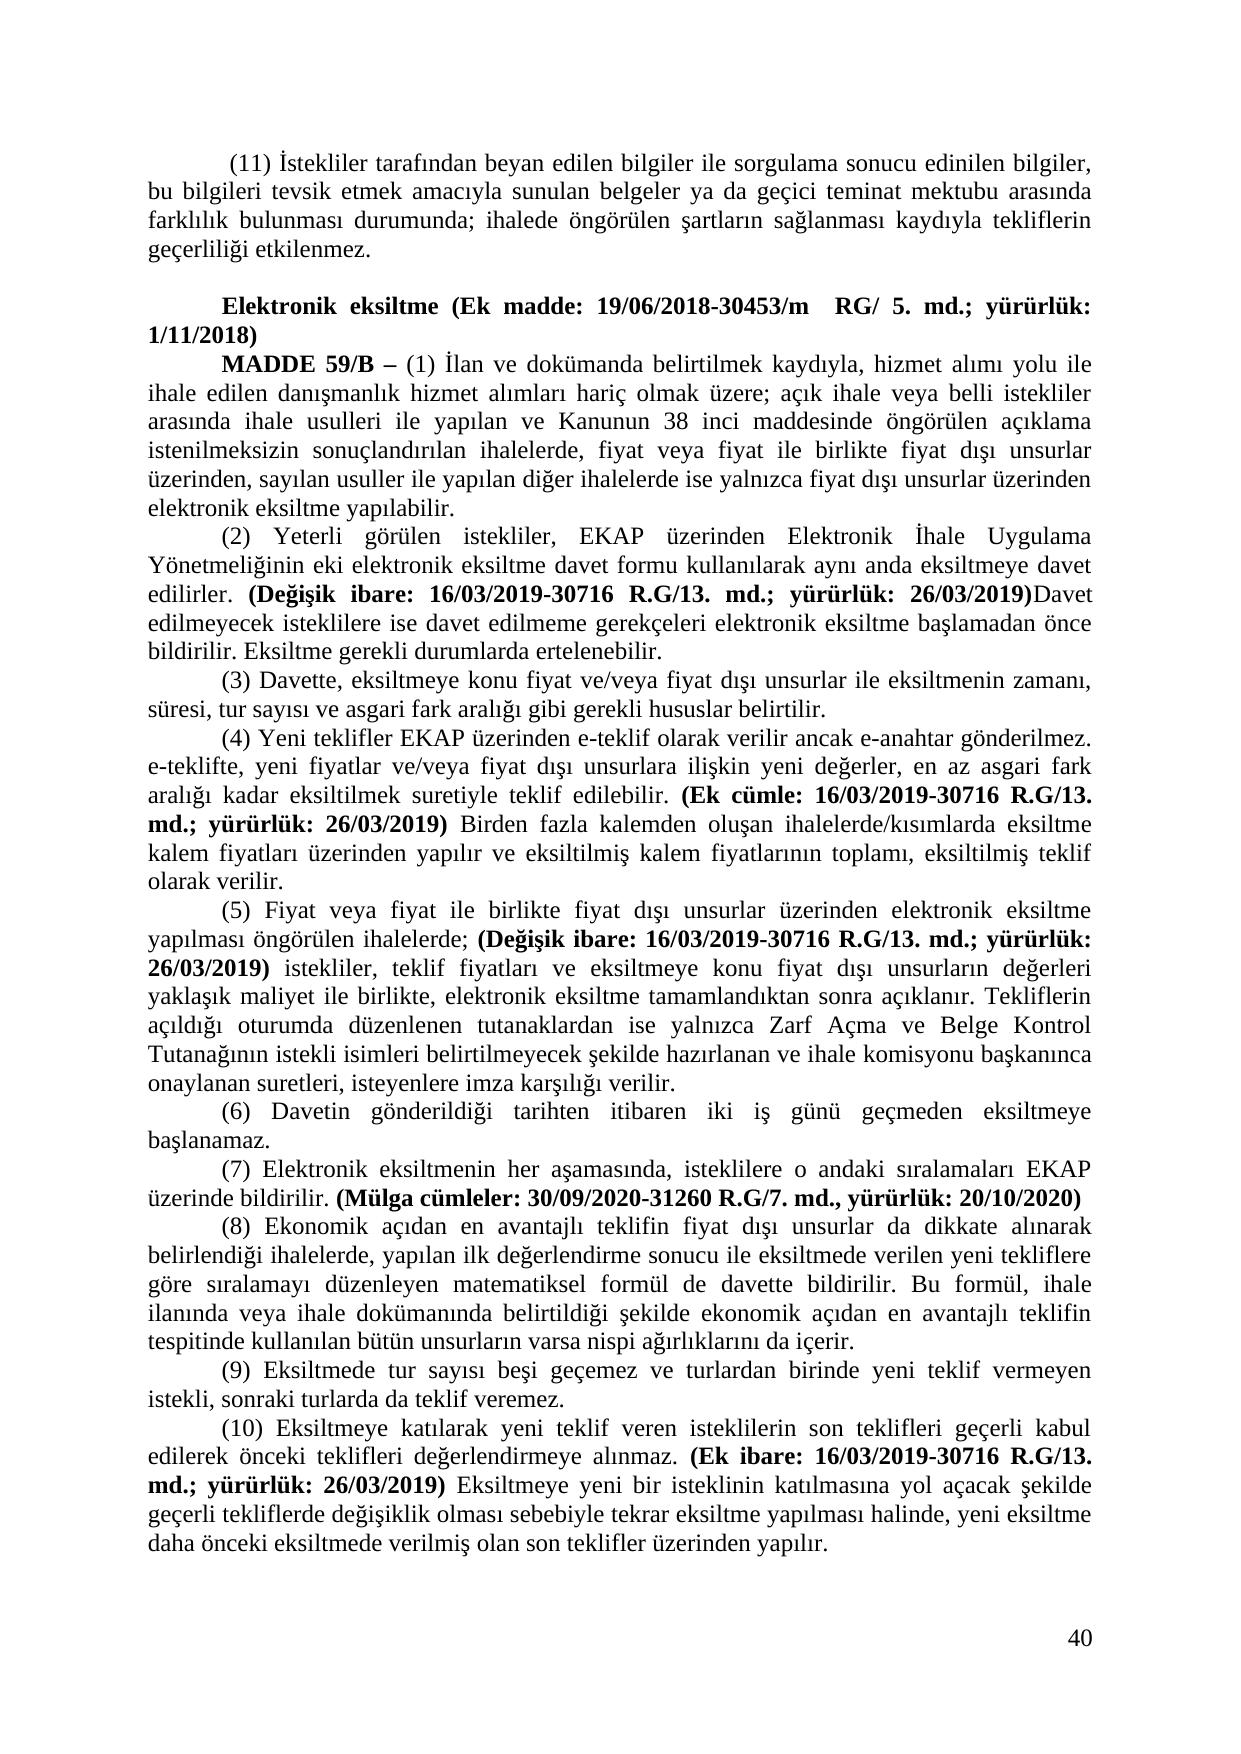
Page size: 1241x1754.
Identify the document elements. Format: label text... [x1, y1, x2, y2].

text (8) Ekonomik açıdan en avantajlı teklifin fiyat dışı unsurlar da dikkate alınarak belirlendiği ihalelerde, yapılan ilk değerlendirme sonucu ile eksiltmede verilen yeni tekliflere göre sıralamayı düzenleyen matematiksel formül de davette bildirilir. Bu formül, ihale ilanında veya ihale dokümanında belirtildiği şekilde ekonomik açıdan en avantajlı teklifin tespitinde kullanılan bütün unsurların varsa nispi ağırlıklarını da içerir. [148, 1211, 1092, 1355]
text (5) Fiyat veya fiyat ile birlikte fiyat dışı unsurlar üzerinden elektronik eksiltme yapılması öngörülen ihalelerde; (Değişik ibare: 16/03/2019-30716 R.G/13. md.; yürürlük: 26/03/2019) istekliler, teklif fiyatları ve eksiltmeye konu fiyat dışı unsurların değerleri yaklaşık maliyet ile birlikte, elektronik eksiltme tamamlandıktan sonra açıklanır. Tekliflerin açıldığı oturumda düzenlenen tutanaklardan ise yalnızca Zarf Açma ve Belge Kontrol Tutanağının istekli isimleri belirtilmeyecek şekilde hazırlanan ve ihale komisyonu başkanınca onaylanan suretleri, isteyenlere imza karşılığı verilir. [148, 895, 1092, 1096]
text (7) Elektronik eksiltmenin her aşamasında, isteklilere o andaki sıralamaları EKAP üzerinde bildirilir. (Mülga cümleler: 30/09/2020-31260 R.G/7. md., yürürlük: 20/10/2020) [148, 1154, 1092, 1211]
text (3) Davette, eksiltmeye konu fiyat ve/veya fiyat dışı unsurlar ile eksiltmenin zamanı, süresi, tur sayısı ve asgari fark aralığı gibi gerekli hususlar belirtilir. [148, 665, 1092, 723]
text (4) Yeni teklifler EKAP üzerinden e-teklif olarak verilir ancak e-anahtar gönderilmez. e-teklifte, yeni fiyatlar ve/veya fiyat dışı unsurlara ilişkin yeni değerler, en az asgari fark aralığı kadar eksiltilmek suretiyle teklif edilebilir. (Ek cümle: 16/03/2019-30716 R.G/13. md.; yürürlük: 26/03/2019) Birden fazla kalemden oluşan ihalelerde/kısımlarda eksiltme kalem fiyatları üzerinden yapılır ve eksiltilmiş kalem fiyatlarının toplamı, eksiltilmiş teklif olarak verilir. [148, 723, 1092, 895]
text (2) Yeterli görülen istekliler, EKAP üzerinden Elektronik İhale Uygulama Yönetmeliğinin eki elektronik eksiltme davet formu kullanılarak aynı anda eksiltmeye davet edilirler. (Değişik ibare: 16/03/2019-30716 R.G/13. md.; yürürlük: 26/03/2019)Davet edilmeyecek isteklilere ise davet edilmeme gerekçeleri elektronik eksiltme başlamadan önce bildirilir. Eksiltme gerekli durumlarda ertelenebilir. [148, 521, 1092, 665]
subtitle Elektronik eksiltme (Ek madde: 19/06/2018-30453/m RG/ 5. md.; yürürlük: 1/11/2018) [148, 291, 1092, 349]
text (6) Davetin gönderildiği tarihten itibaren iki iş günü geçmeden eksiltmeye başlanamaz. [148, 1096, 1092, 1154]
text (10) Eksiltmeye katılarak yeni teklif veren isteklilerin son teklifleri geçerli kabul edilerek önceki teklifleri değerlendirmeye alınmaz. (Ek ibare: 16/03/2019-30716 R.G/13. md.; yürürlük: 26/03/2019) Eksiltmeye yeni bir isteklinin katılmasına yol açacak şekilde geçerli tekliflerde değişiklik olması sebebiyle tekrar eksiltme yapılması halinde, yeni eksiltme daha önceki eksiltmede verilmiş olan son teklifler üzerinden yapılır. [148, 1413, 1092, 1556]
text MADDE 59/B – (1) İlan ve dokümanda belirtilmek kaydıyla, hizmet alımı yolu ile ihale edilen danışmanlık hizmet alımları hariç olmak üzere; açık ihale veya belli istekliler arasında ihale usulleri ile yapılan ve Kanunun 38 inci maddesinde öngörülen açıklama istenilmeksizin sonuçlandırılan ihalelerde, fiyat veya fiyat ile birlikte fiyat dışı unsurlar üzerinden, sayılan usuller ile yapılan diğer ihalelerde ise yalnızca fiyat dışı unsurlar üzerinden elektronik eksiltme yapılabilir. [148, 349, 1092, 521]
text (11) İstekliler tarafından beyan edilen bilgiler ile sorgulama sonucu edinilen bilgiler, bu bilgileri tevsik etmek amacıyla sunulan belgeler ya da geçici teminat mektubu arasında farklılık bulunması durumunda; ihalede öngörülen şartların sağlanması kaydıyla tekliflerin geçerliliği etkilenmez. [148, 148, 1092, 263]
text (9) Eksiltmede tur sayısı beşi geçemez ve turlardan birinde yeni teklif vermeyen istekli, sonraki turlarda da teklif veremez. [148, 1355, 1092, 1413]
